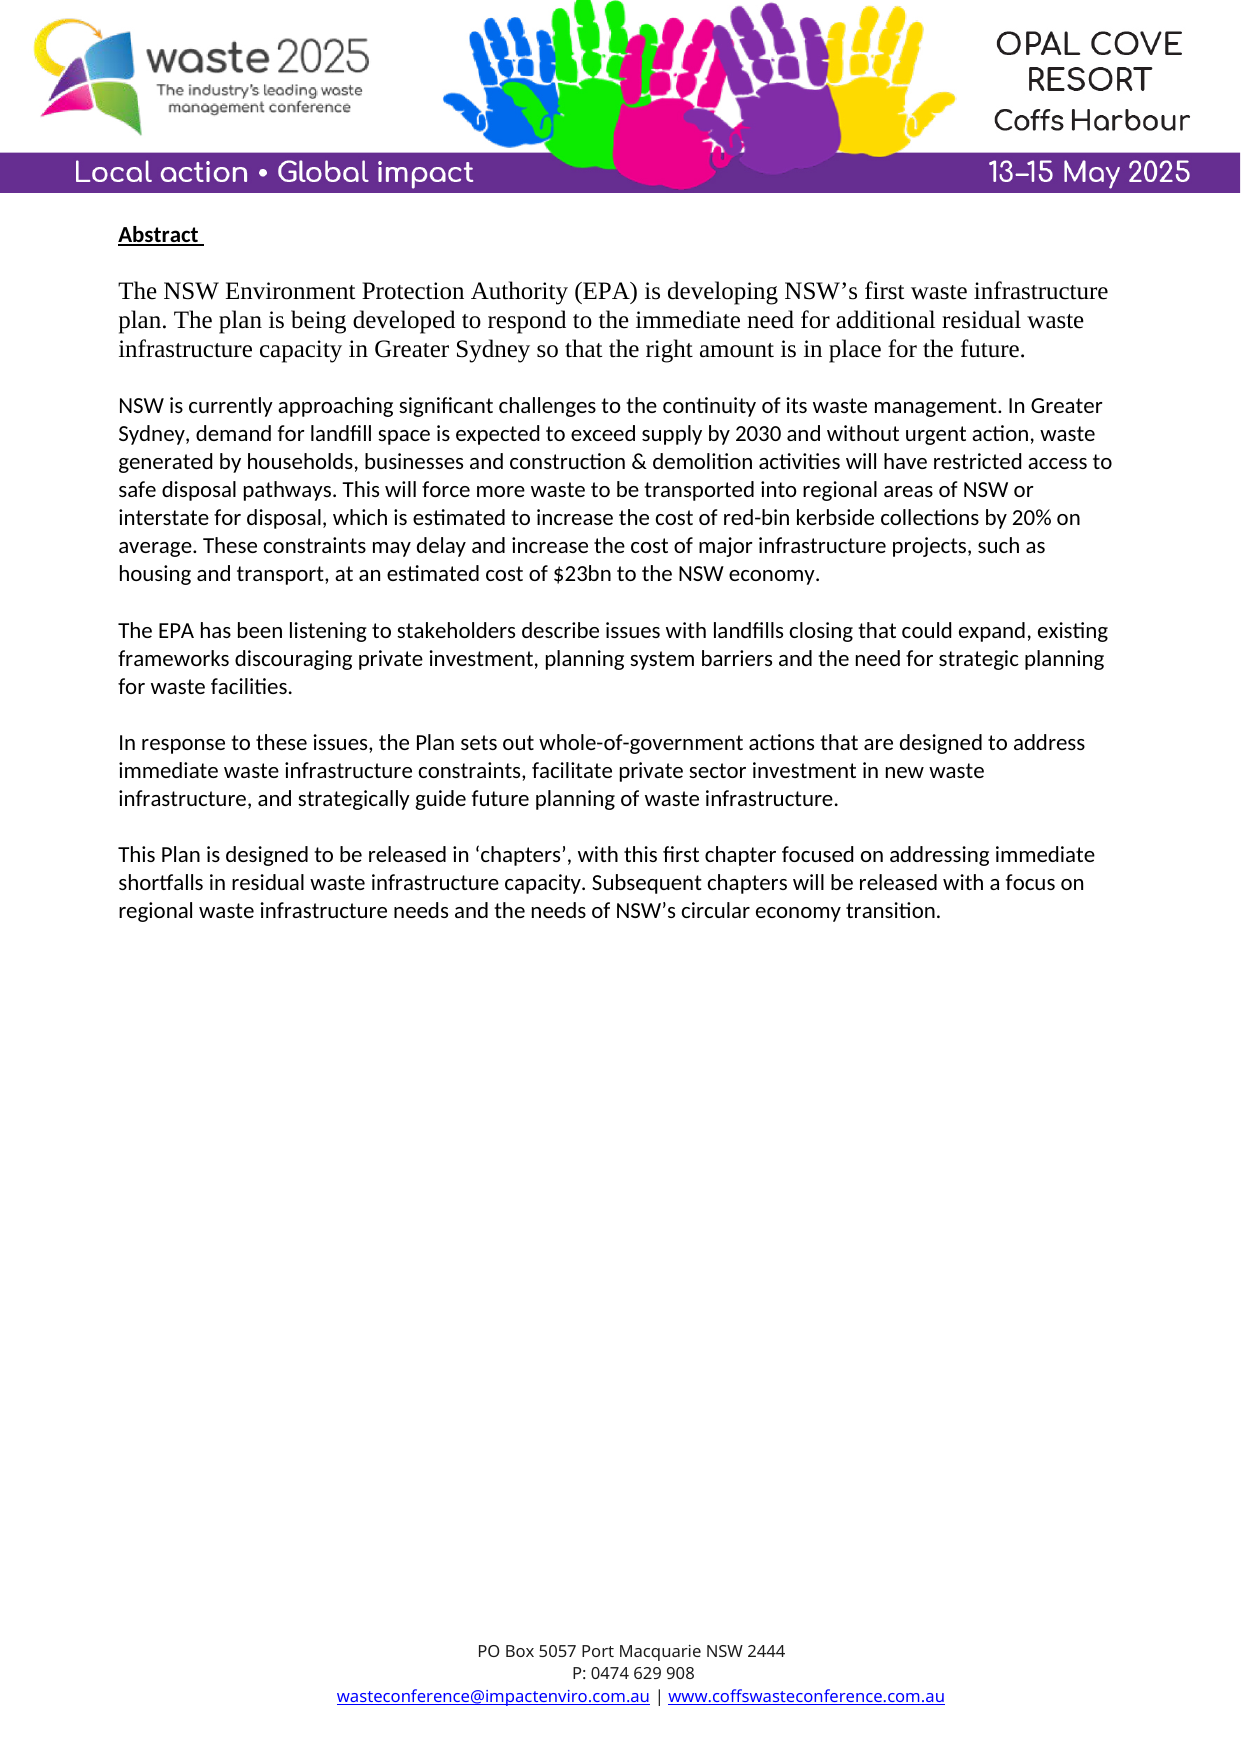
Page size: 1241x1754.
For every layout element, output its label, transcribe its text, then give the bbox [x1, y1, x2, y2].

picture [0, 0, 1241, 193]
text Abstract [118, 220, 1122, 248]
